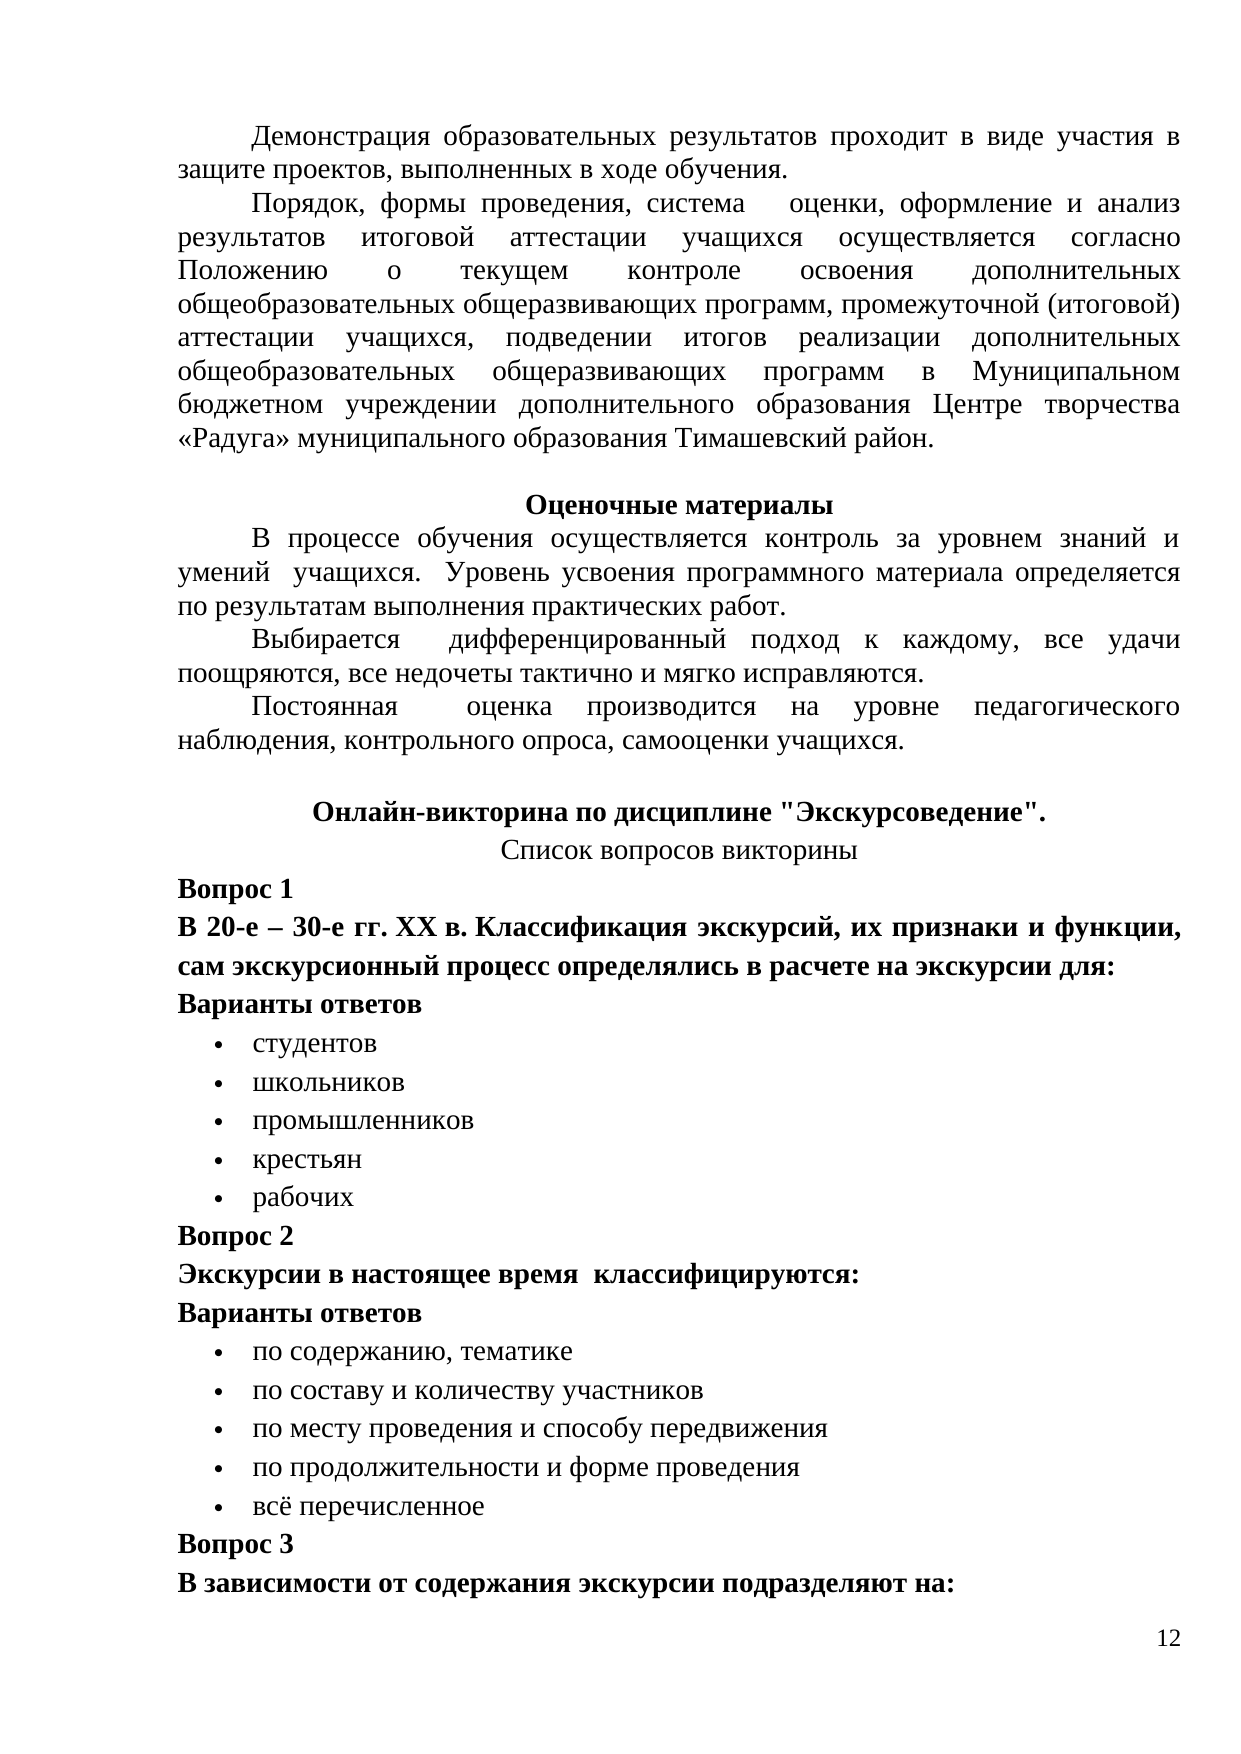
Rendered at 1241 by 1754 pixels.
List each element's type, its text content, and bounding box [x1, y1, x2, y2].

list промышленников [215, 1102, 1181, 1136]
text Вопрос 1 [177, 871, 1181, 904]
text Вопрос 2 [177, 1218, 1181, 1251]
list школьников [215, 1064, 1181, 1097]
text Список вопросов викторины [177, 832, 1181, 866]
text Постоянная оценка производится на уровне педагогического наблюдения, контрольного опроса, самооценки учащихся. [177, 688, 1181, 755]
text В процессе обучения осуществляется контроль за уровнем знаний и умений учащихся. Уровень усвоения программного материала определяется по результатам выполнения практических работ. [177, 521, 1181, 621]
text Экскурсии в настоящее время классифицируются: [177, 1256, 1181, 1290]
text Оценочные материалы [177, 487, 1181, 521]
text Вопрос 3 [177, 1526, 1181, 1560]
text Демонстрация образовательных результатов проходит в виде участия в защите проектов, выполненных в ходе обучения. [177, 118, 1181, 185]
list по составу и количеству участников [215, 1372, 1181, 1406]
list рабочих [215, 1179, 1181, 1213]
text Порядок, формы проведения, система оценки, оформление и анализ результатов итоговой аттестации учащихся осуществляется согласно Положению о текущем контроле освоения дополнительных общеобразовательных общеразвивающих программ, промежуточной (итоговой) аттестации учащихся, подведении итогов реализации дополнительных общеобразовательных общеразвивающих программ в Муниципальном бюджетном учреждении дополнительного образования Центре творчества «Радуга» муниципального образования Тимашевский район. [177, 185, 1181, 453]
list крестьян [215, 1141, 1181, 1174]
list всё перечисленное [215, 1488, 1181, 1521]
text Выбирается дифференцированный подход к каждому, все удачи поощряются, все недочеты тактично и мягко исправляются. [177, 621, 1181, 688]
text В 20-е – 30-е гг. XX в. Классификация экскурсий, их признаки и функции, сам экскурсионный процесс определялись в расчете на экскурсии для: [177, 909, 1181, 982]
list по содержанию, тематике [215, 1333, 1181, 1367]
text Варианты ответов [177, 1295, 1181, 1328]
list по месту проведения и способу передвижения [215, 1411, 1181, 1444]
list по продолжительности и форме проведения [215, 1449, 1181, 1483]
text В зависимости от содержания экскурсии подразделяют на: [177, 1565, 1181, 1598]
text Онлайн-викторина по дисциплине "Экскурсоведение". [177, 794, 1181, 827]
text Варианты ответов [177, 987, 1181, 1020]
list студентов [215, 1025, 1181, 1059]
